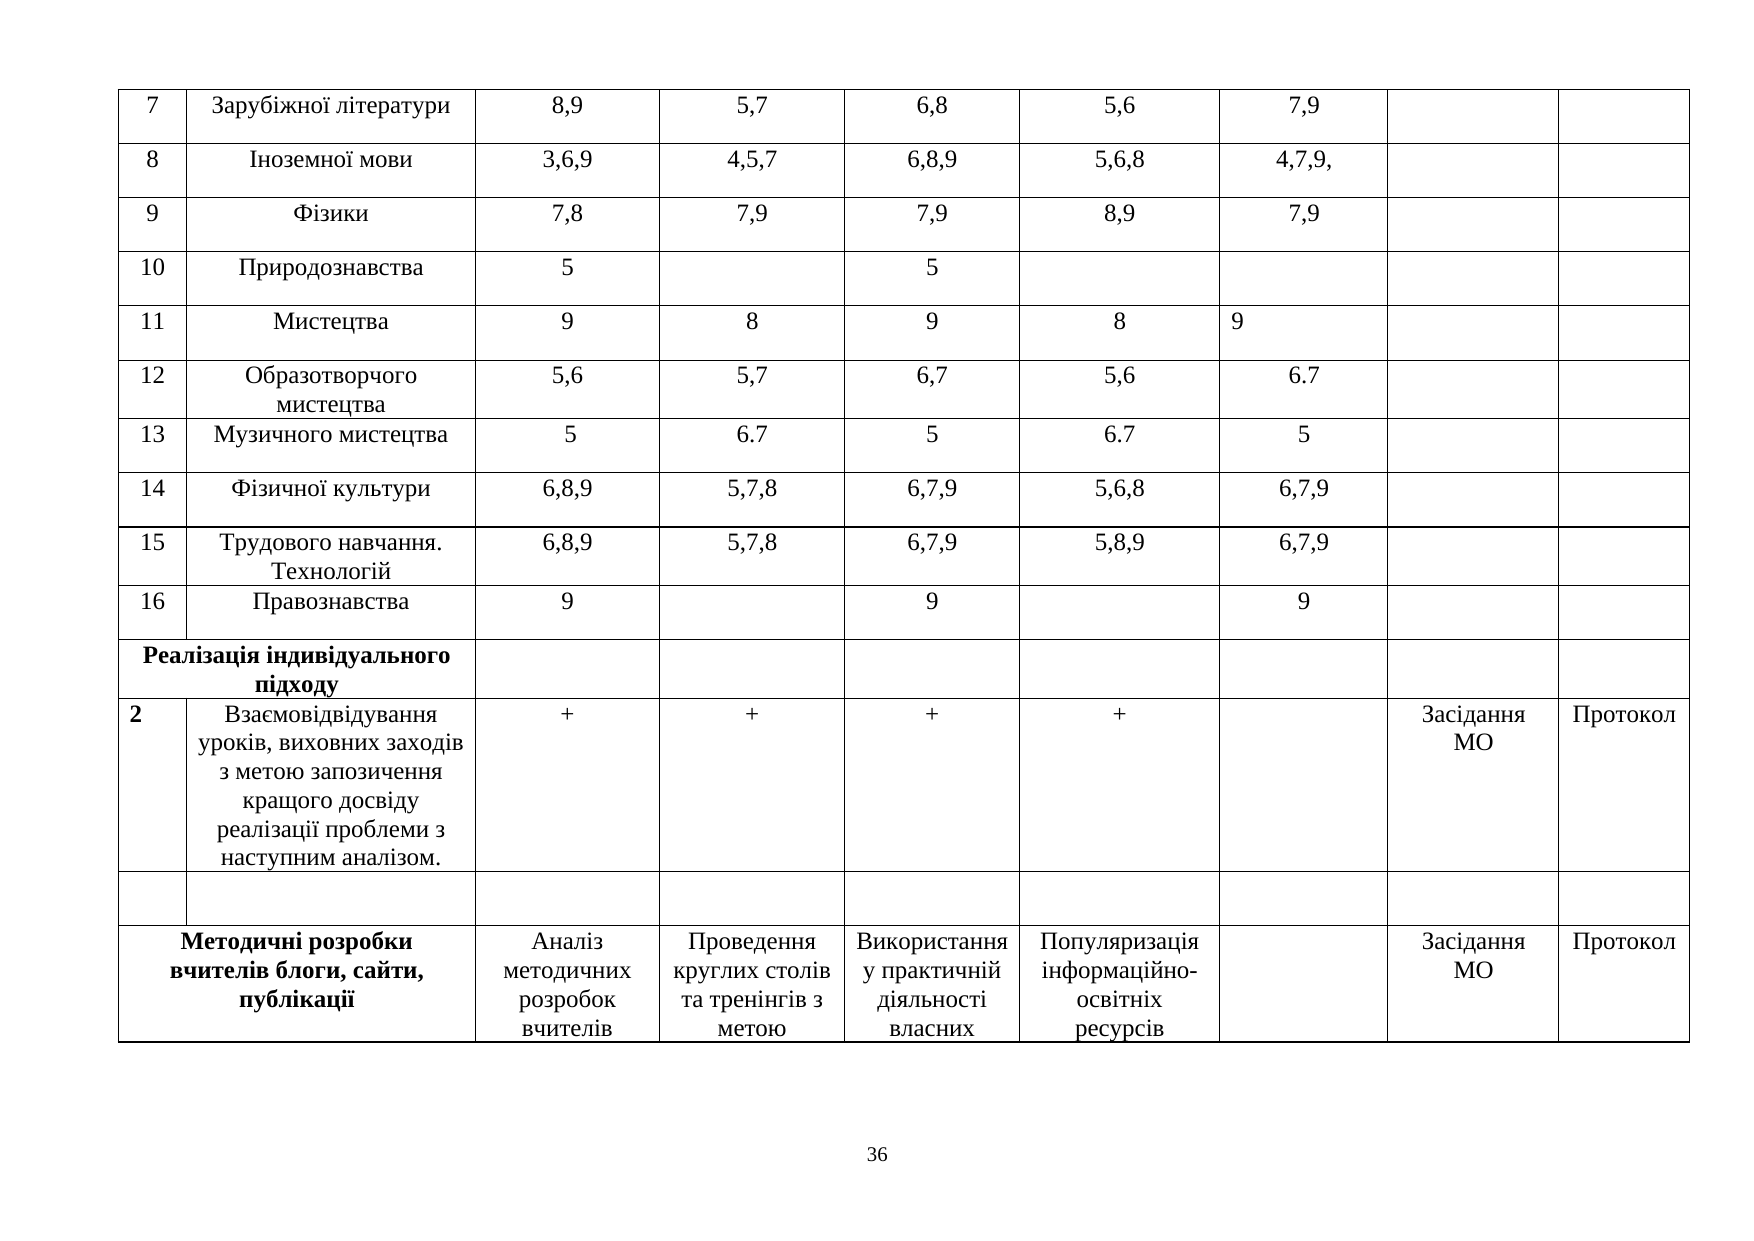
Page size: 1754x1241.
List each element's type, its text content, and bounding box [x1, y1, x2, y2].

table_cell 5,6 [1020, 361, 1219, 418]
table_cell [1388, 872, 1558, 925]
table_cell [660, 926, 844, 1041]
table_cell [1388, 198, 1558, 251]
table_cell 5 [1220, 419, 1387, 472]
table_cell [845, 926, 1019, 1041]
table_cell 6,7,9 [1220, 528, 1387, 585]
table_cell Мистецтва [187, 306, 475, 359]
table_cell 6.7 [1220, 361, 1387, 418]
table_cell 7,9 [1220, 198, 1387, 251]
table_cell 5,7 [660, 90, 844, 143]
table_cell [1220, 640, 1387, 698]
table_cell 9 [119, 198, 186, 251]
table_cell [1220, 699, 1387, 871]
table_cell Засідання МО [1388, 699, 1558, 871]
table_cell [1559, 640, 1689, 698]
table_cell Зарубіжної літератури [187, 90, 475, 143]
table_cell Протокол [1559, 926, 1689, 1041]
table_cell 13 [119, 419, 186, 472]
table_cell 7,9 [845, 198, 1019, 251]
table_cell [1388, 473, 1558, 526]
table_cell [1388, 640, 1558, 698]
table_cell 8 [660, 306, 844, 359]
table_cell 16 [119, 586, 186, 639]
table_cell [1388, 306, 1558, 359]
table_cell 12 [119, 361, 186, 418]
table_cell [1559, 90, 1689, 143]
table_cell [845, 872, 1019, 925]
table_cell [1559, 872, 1689, 925]
table_cell 5,7 [660, 361, 844, 418]
table_cell 15 [119, 528, 186, 585]
table_cell 9 [476, 306, 659, 359]
table_cell [1020, 252, 1219, 305]
table_cell [660, 252, 844, 305]
table_cell Фізичної культури [187, 473, 475, 526]
table_cell + [1020, 699, 1219, 871]
table_cell 6.7 [1020, 419, 1219, 472]
table_cell Правознавства [187, 586, 475, 639]
table_cell 6.7 [660, 419, 844, 472]
table_cell Образотворчого мистецтва [187, 361, 475, 418]
table_cell 5,6 [476, 361, 659, 418]
table_cell Засідання МО [1388, 926, 1558, 1041]
table_cell [1559, 306, 1689, 359]
table_cell Трудового навчання. Технологій [187, 528, 475, 585]
table_cell 5 [845, 419, 1019, 472]
table_cell 7,9 [660, 198, 844, 251]
table_cell [1388, 528, 1558, 585]
table_cell [1388, 252, 1558, 305]
table_cell 6,7,9 [845, 528, 1019, 585]
table_cell [845, 640, 1019, 698]
table_cell 5,7,8 [660, 528, 844, 585]
table_cell 9 [476, 586, 659, 639]
table_cell [1388, 419, 1558, 472]
table_cell 5,6 [1020, 90, 1219, 143]
table_cell Реалізація індивідуального підходу [119, 640, 475, 698]
table_cell [476, 640, 659, 698]
table_cell [1388, 361, 1558, 418]
table_cell 6,8 [845, 90, 1019, 143]
table_cell [1559, 528, 1689, 585]
table_cell 2 [119, 699, 186, 871]
table_cell [1020, 872, 1219, 925]
table_cell [476, 872, 659, 925]
table_cell [660, 872, 844, 925]
table_cell Фізики [187, 198, 475, 251]
table_cell 4,7,9, [1220, 144, 1387, 197]
table_cell 6,7,9 [845, 473, 1019, 526]
table_cell 6,7 [845, 361, 1019, 418]
table_cell 3,6,9 [476, 144, 659, 197]
table_cell [1559, 586, 1689, 639]
table_cell 6,8,9 [476, 473, 659, 526]
table_cell [660, 640, 844, 698]
table_cell 14 [119, 473, 186, 526]
table_cell + [660, 699, 844, 871]
table_cell 6,7,9 [1220, 473, 1387, 526]
table_cell [187, 872, 475, 925]
table_cell 5 [476, 419, 659, 472]
table_cell 5 [476, 252, 659, 305]
table_cell [1559, 361, 1689, 418]
table_cell 11 [119, 306, 186, 359]
table_cell 7 [119, 90, 186, 143]
table_cell Природознавства [187, 252, 475, 305]
table_cell + [845, 699, 1019, 871]
table_cell [1020, 586, 1219, 639]
table_cell [1220, 252, 1387, 305]
table_cell 8,9 [476, 90, 659, 143]
table_cell 9 [1220, 306, 1387, 359]
table_cell [1388, 144, 1558, 197]
table_cell 8 [119, 144, 186, 197]
table_cell 5,6,8 [1020, 144, 1219, 197]
table_cell [1388, 90, 1558, 143]
table_cell 6,8,9 [476, 528, 659, 585]
table_cell 8 [1020, 306, 1219, 359]
table_cell 10 [119, 252, 186, 305]
table_cell 9 [1220, 586, 1387, 639]
table_cell [1559, 419, 1689, 472]
table_cell + [476, 699, 659, 871]
table_cell 4,5,7 [660, 144, 844, 197]
table_cell 7,8 [476, 198, 659, 251]
table_cell 6,8,9 [845, 144, 1019, 197]
table_cell 5,6,8 [1020, 473, 1219, 526]
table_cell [119, 926, 475, 1041]
table_cell Іноземної мови [187, 144, 475, 197]
table_cell [1559, 252, 1689, 305]
table_cell [1388, 586, 1558, 639]
table_cell 8,9 [1020, 198, 1219, 251]
table_cell [1020, 640, 1219, 698]
table_cell [1559, 144, 1689, 197]
table_cell 9 [845, 306, 1019, 359]
table_cell 7,9 [1220, 90, 1387, 143]
table_cell 5,8,9 [1020, 528, 1219, 585]
table_cell Протокол [1559, 699, 1689, 871]
table_cell [1559, 198, 1689, 251]
table_cell [1220, 926, 1387, 1041]
table_cell 9 [845, 586, 1019, 639]
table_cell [476, 926, 659, 1041]
table_cell 5 [845, 252, 1019, 305]
table_cell [119, 872, 186, 925]
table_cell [1020, 926, 1219, 1041]
table_cell Взаємовідвідування уроків, виховних заходів з метою запозичення кращого досвіду реалізації проблеми з наступним аналізом. [187, 699, 475, 871]
table_cell Музичного мистецтва [187, 419, 475, 472]
table_cell [1220, 872, 1387, 925]
table_cell [1559, 473, 1689, 526]
table_cell 5,7,8 [660, 473, 844, 526]
table_cell [660, 586, 844, 639]
